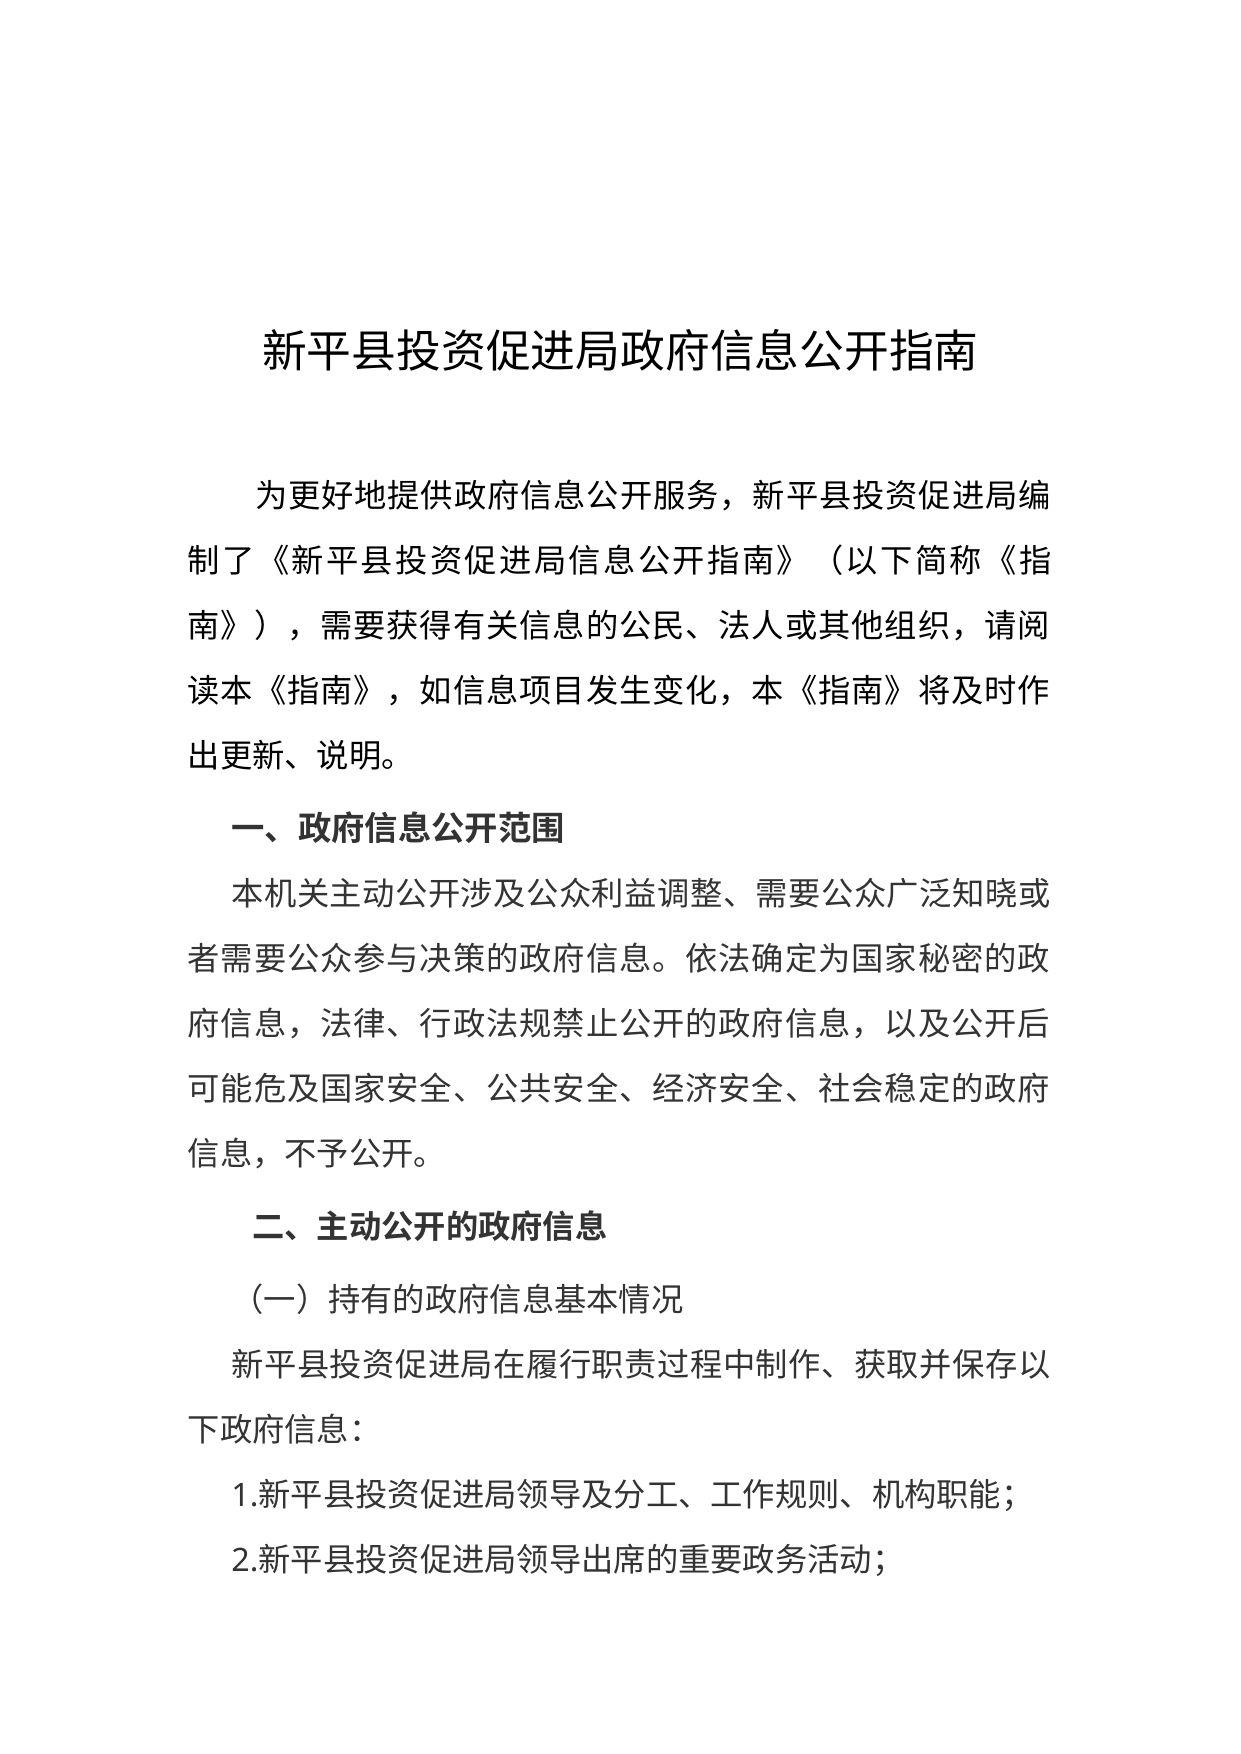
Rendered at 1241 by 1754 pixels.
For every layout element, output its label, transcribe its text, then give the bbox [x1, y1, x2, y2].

text 二、主动公开的政府信息 [187, 1192, 1053, 1257]
text 1.新平县投资促进局领导及分工、工作规则、机构职能； [187, 1459, 1053, 1524]
text （一）持有的政府信息基本情况 [187, 1264, 1053, 1329]
text 2.新平县投资促进局领导出席的重要政务活动； [187, 1524, 1053, 1589]
text 一、政府信息公开范围 [187, 794, 1053, 859]
text 本机关主动公开涉及公众利益调整、需要公众广泛知晓或者需要公众参与决策的政府信息。依法确定为国家秘密的政府信息，法律、行政法规禁止公开的政府信息，以及公开后可能危及国家安全、公共安全、经济安全、社会稳定的政府信息，不予公开。 [187, 859, 1053, 1184]
text 新平县投资促进局政府信息公开指南 [187, 315, 1053, 380]
text 为更好地提供政府信息公开服务，新平县投资促进局编制了《新平县投资促进局信息公开指南》（以下简称《指南》），需要获得有关信息的公民、法人或其他组织，请阅读本《指南》，如信息项目发生变化，本《指南》将及时作出更新、说明。 [187, 461, 1053, 786]
text 新平县投资促进局在履行职责过程中制作、获取并保存以下政府信息： [187, 1329, 1053, 1459]
